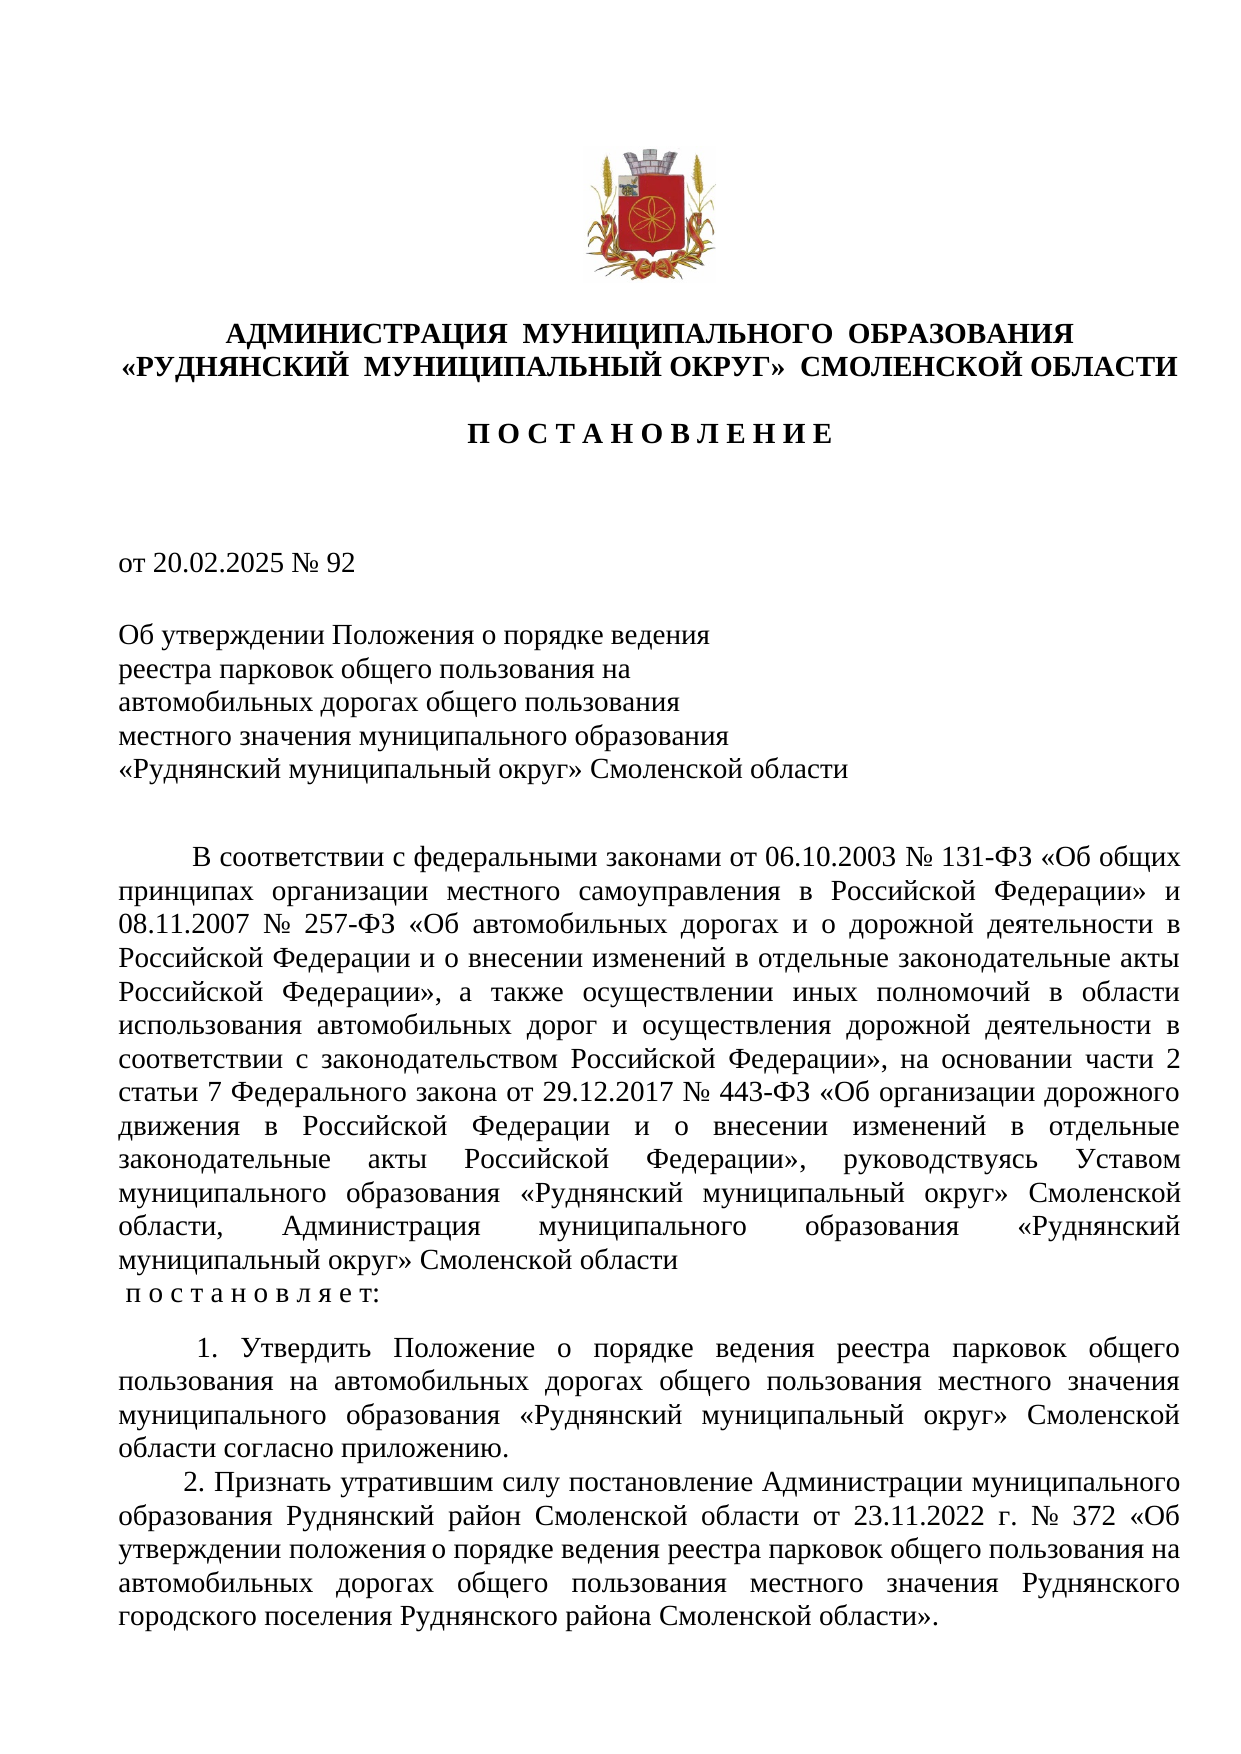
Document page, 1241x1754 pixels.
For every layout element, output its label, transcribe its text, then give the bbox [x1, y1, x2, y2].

text АДМИНИСТРАЦИЯ МУНИЦИПАЛЬНОГО ОБРАЗОВАНИЯ [118, 316, 1181, 349]
picture [583, 146, 717, 283]
text 2. Признать утратившим силу постановление Администрации муниципального образования Руднянский район Смоленской области от 23.11.2022 г. № 372 «Об утверждении положения о порядке ведения реестра парковок общего пользования на автомобильных дорогах общего пользования местного значения Руднянского городского поселения Руднянского района Смоленской области». [118, 1464, 1181, 1632]
text 1. Утвердить Положение о порядке ведения реестра парковок общего пользования на автомобильных дорогах общего пользования местного значения муниципального образования «Руднянский муниципальный округ» Смоленской области согласно приложению. [118, 1330, 1181, 1464]
text автомобильных дорогах общего пользования [118, 684, 1181, 718]
text реестра парковок общего пользования на [118, 651, 1181, 684]
text В соответствии с федеральными законами от 06.10.2003 № 131-ФЗ «Об общих принципах организации местного самоуправления в Российской Федерации» и 08.11.2007 № 257-ФЗ «Об автомобильных дорогах и о дорожной деятельности в Российской Федерации и о внесении изменений в отдельные законодательные акты Российской Федерации», а также осуществлении иных полномочий в области использования автомобильных дорог и осуществления дорожной деятельности в соответствии с законодательством Российской Федерации», на основании части 2 статьи 7 Федерального закона от 29.12.2017 № 443-ФЗ «Об организации дорожного движения в Российской Федерации и о внесении изменений в отдельные законодательные акты Российской Федерации», руководствуясь Уставом муниципального образования «Руднянский муниципальный округ» Смоленской области, Администрация муниципального образования «Руднянский муниципальный округ» Смоленской области [118, 839, 1181, 1276]
text местного значения муниципального образования «Руднянский муниципальный округ» Смоленской области [118, 718, 1181, 785]
text п о с т а н о в л я е т: [118, 1276, 1181, 1309]
text П О С Т А Н О В Л Е Н И Е [118, 417, 1181, 450]
text «РУДНЯНСКИЙ МУНИЦИПАЛЬНЫЙ ОКРУГ» СМОЛЕНСКОЙ ОБЛАСТИ [118, 349, 1181, 383]
text Об утверждении Положения о порядке ведения [118, 617, 1181, 651]
text от 20.02.2025 № 92 [118, 545, 1181, 579]
